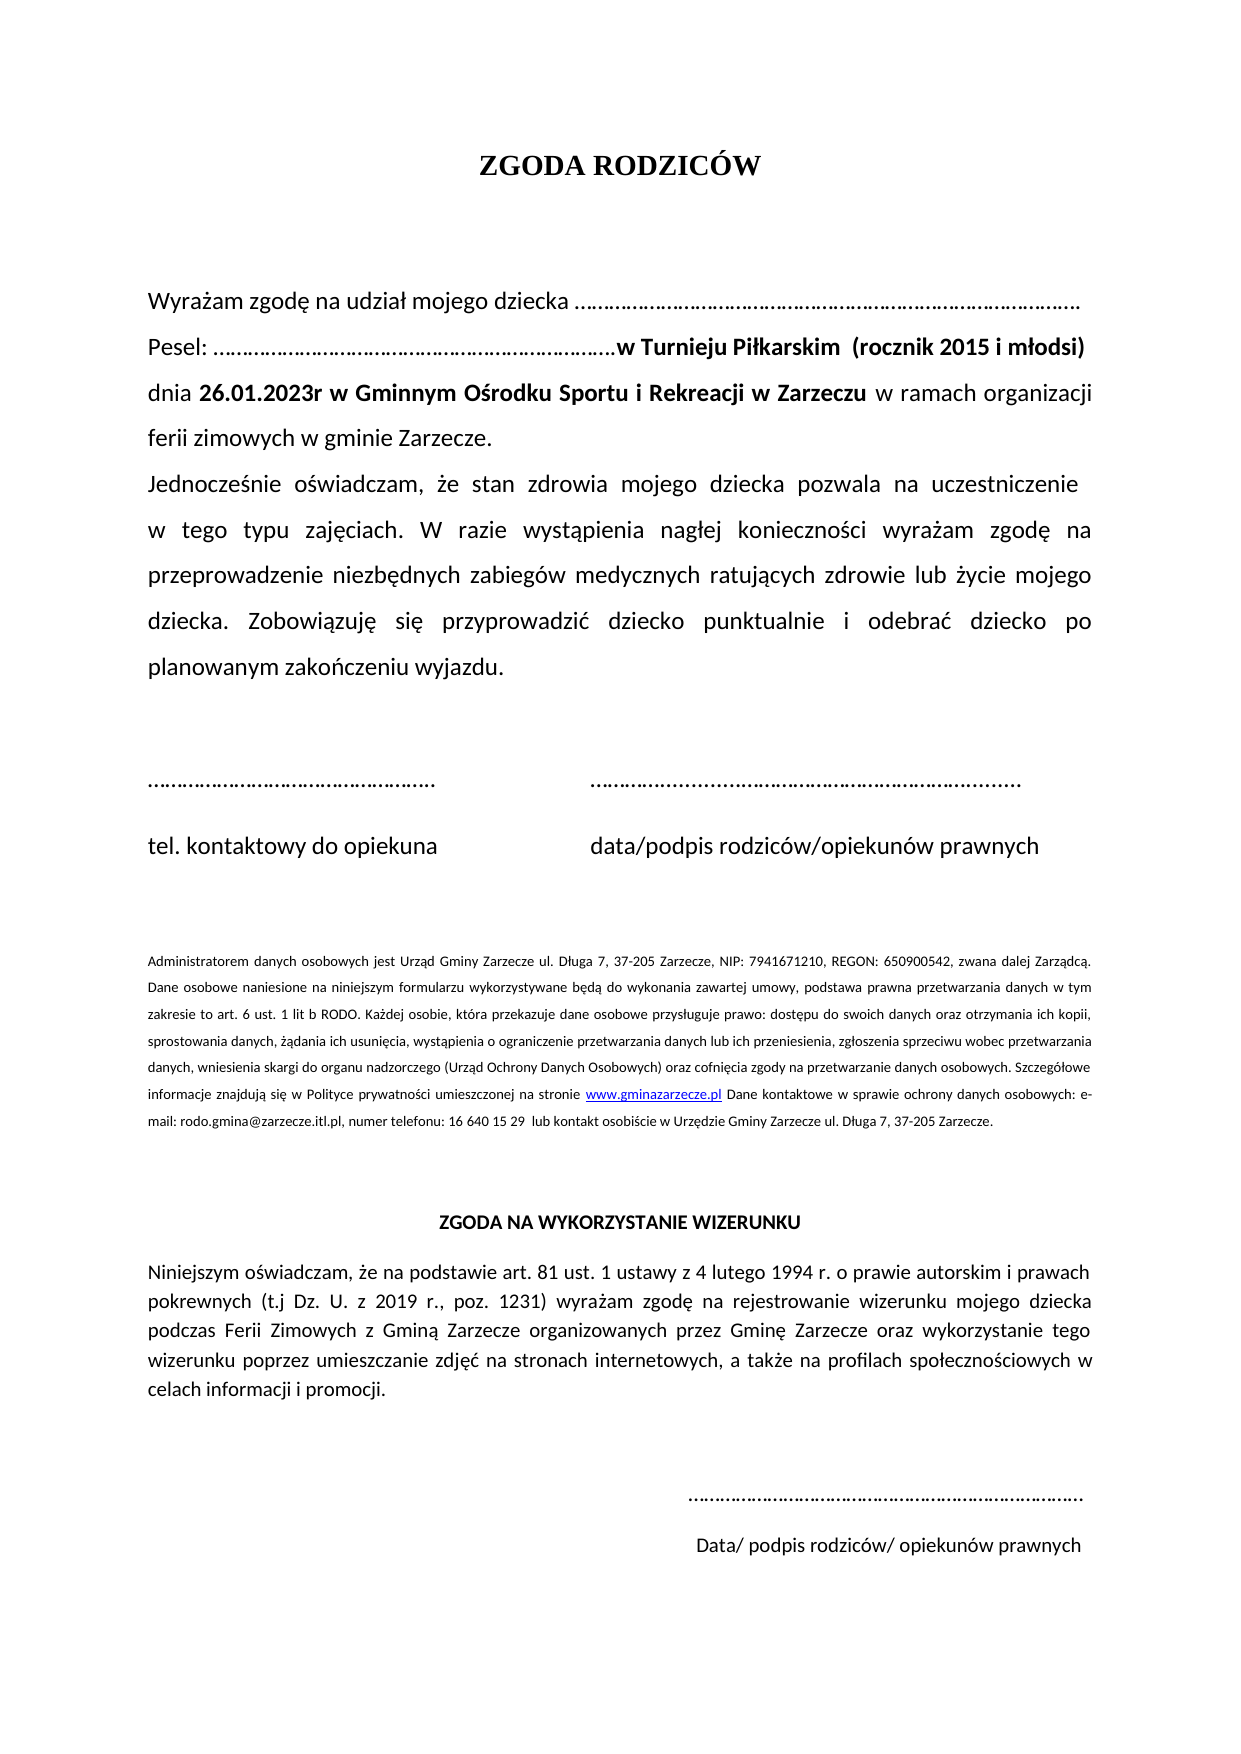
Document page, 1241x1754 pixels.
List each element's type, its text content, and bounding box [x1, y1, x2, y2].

text Niniejszym oświadczam, że na podstawie art. 81 ust. 1 ustawy z 4 lutego 1994 r. o prawie autorskim i prawach pokrewnych (t.j Dz. U. z 2019 r., poz. 1231) wyrażam zgodę na rejestrowanie wizerunku mojego dziecka podczas Ferii Zimowych z Gminą Zarzecze organizowanych przez Gminę Zarzecze oraz wykorzystanie tego wizerunku poprzez umieszczanie zdjęć na stronach internetowych, a także na profilach społecznościowych w celach informacji i promocji. [148, 1259, 1093, 1401]
text ZGODA RODZICÓW [148, 148, 1093, 181]
text ………………………………………….. ………….............…………………………………......... [148, 763, 1093, 794]
text Pesel: …………………………………………………………….w Turnieju Piłkarskim (rocznik 2015 i młodsi) [148, 331, 1093, 362]
text ………………………………………………………………… [148, 1479, 1093, 1507]
text Data/ podpis rodziców/ opiekunów prawnych [148, 1532, 1093, 1557]
text tel. kontaktowy do opiekuna data/podpis rodziców/opiekunów prawnych [148, 830, 1093, 861]
text dnia 26.01.2023r w Gminnym Ośrodku Sportu i Rekreacji w Zarzeczu w ramach organizacji ferii zimowych w gminie Zarzecze. [148, 377, 1093, 453]
text Administratorem danych osobowych jest Urząd Gminy Zarzecze ul. Długa 7, 37-205 Zarzecze, NIP: 7941671210, REGON: 650900542, zwana dalej Zarządcą. Dane osobowe naniesione na niniejszym formularzu wykorzystywane będą do wykonania zawartej umowy, podstawa prawna przetwarzania danych w tym zakresie to art. 6 ust. 1 lit b RODO. Każdej osobie, która przekazuje dane osobowe przysługuje prawo: dostępu do swoich danych oraz otrzymania ich kopii, sprostowania danych, żądania ich usunięcia, wystąpienia o ograniczenie przetwarzania danych lub ich przeniesienia, zgłoszenia sprzeciwu wobec przetwarzania danych, wniesienia skargi do organu nadzorczego (Urząd Ochrony Danych Osobowych) oraz cofnięcia zgody na przetwarzanie danych osobowych. Szczegółowe informacje znajdują się w Polityce prywatności umieszczonej na stronie www.gminazarzecze.pl Dane kontaktowe w sprawie ochrony danych osobowych: e-mail: rodo.gmina@zarzecze.itl.pl, numer telefonu: 16 640 15 29 lub kontakt osobiście w Urzędzie Gminy Zarzecze ul. Długa 7, 37-205 Zarzecze. [148, 952, 1093, 1129]
text Jednocześnie oświadczam, że stan zdrowia mojego dziecka pozwala na uczestniczenie w tego typu zajęciach. W razie wystąpienia nagłej konieczności wyrażam zgodę na przeprowadzenie niezbędnych zabiegów medycznych ratujących zdrowie lub życie mojego dziecka. Zobowiązuję się przyprowadzić dziecko punktualnie i odebrać dziecko po planowanym zakończeniu wyjazdu. [148, 468, 1093, 682]
text Wyrażam zgodę na udział mojego dziecka ……………………………………………………………………………. [148, 285, 1093, 316]
text ZGODA NA WYKORZYSTANIE WIZERUNKU [148, 1209, 1093, 1235]
